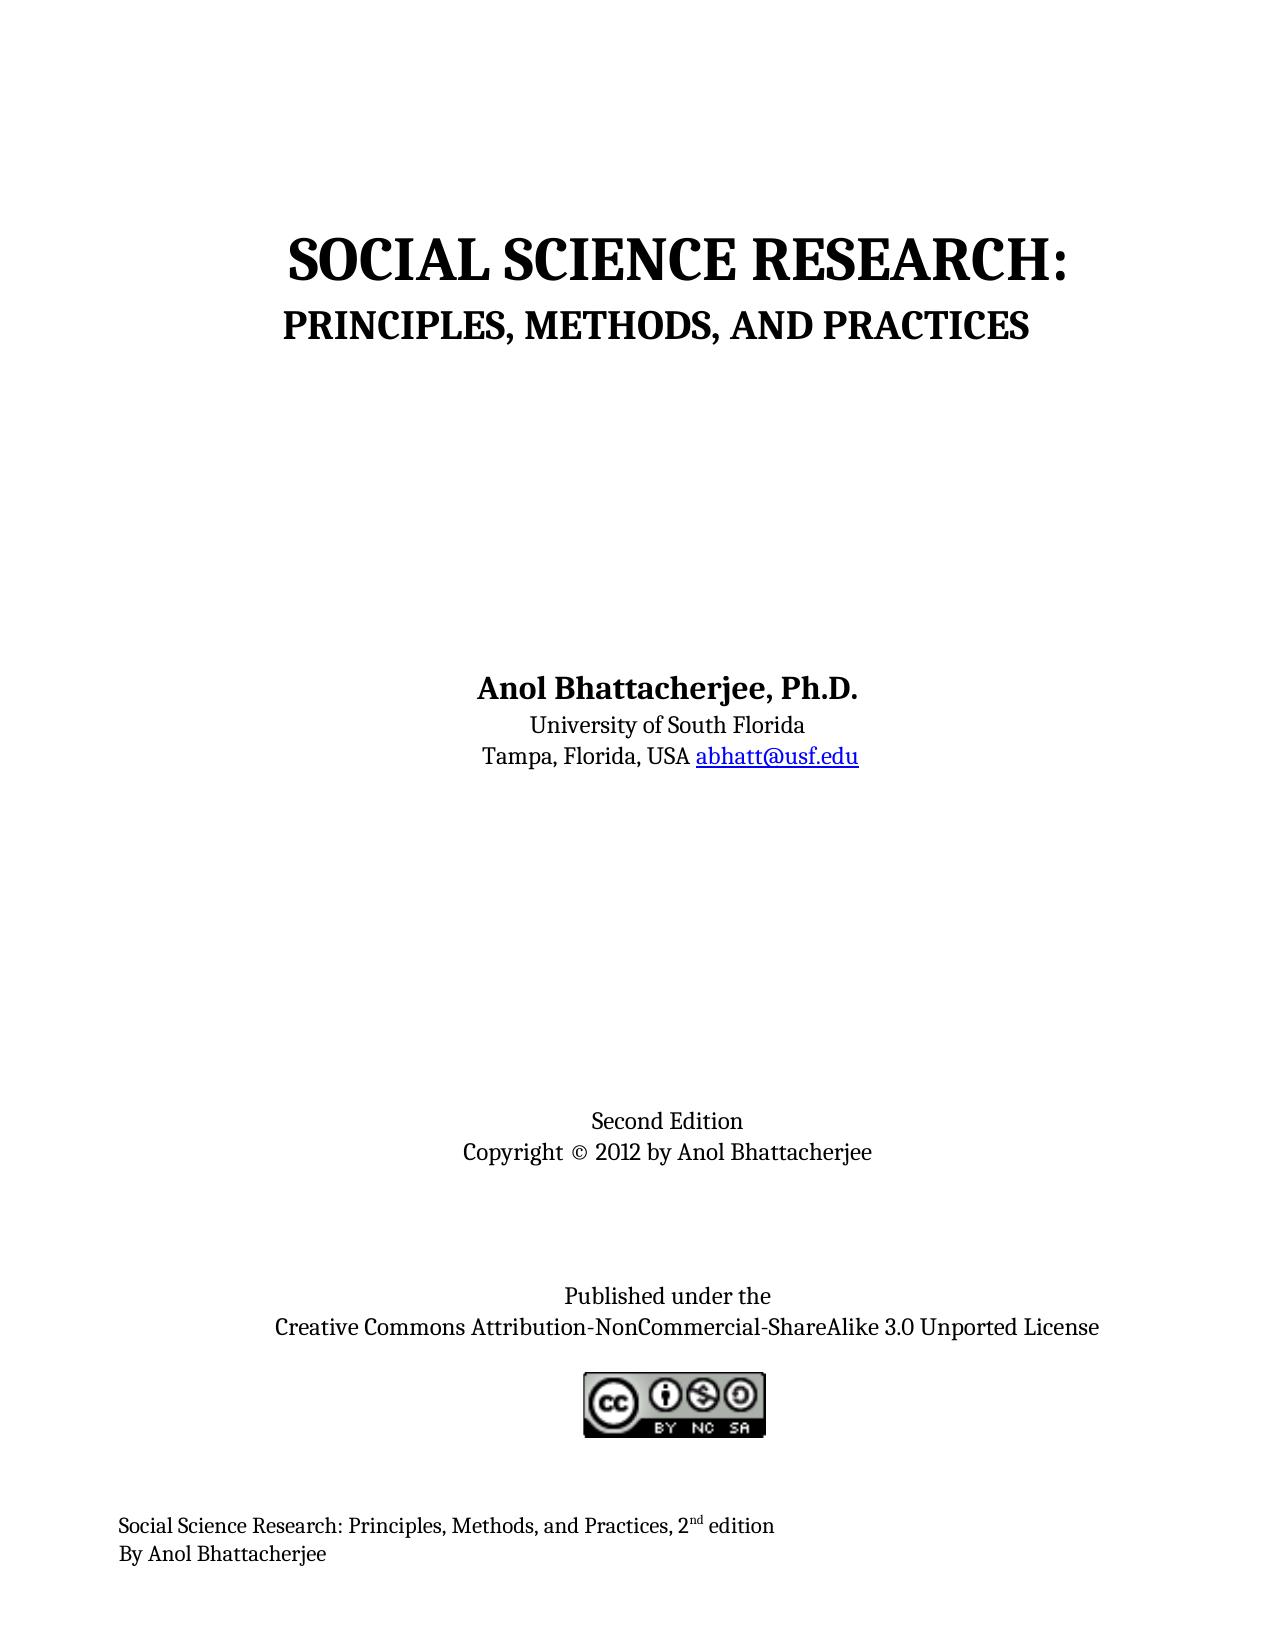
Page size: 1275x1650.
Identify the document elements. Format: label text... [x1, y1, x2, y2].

text University of South Florida [210, 711, 1125, 739]
text By Anol Bhattacherjee [118, 1541, 1117, 1567]
text Copyright © 2012 by Anol Bhattacherjee [210, 1137, 1125, 1166]
text Second Edition [210, 1107, 1125, 1136]
text Creative Commons Attribution-NonCommercial-ShareAlike 3.0 Unported License [120, 1313, 1099, 1341]
text Tampa, Florida, USA abhatt@usf.edu [475, 742, 865, 770]
picture [583, 1372, 766, 1438]
text Social Science Research: Principles, Methods, and Practices, 2nd edition [118, 1512, 1117, 1539]
text Published under the [210, 1282, 1125, 1311]
text PRINCIPLES, METHODS, AND PRACTICES [282, 302, 1125, 350]
text Anol Bhattacherjee, Ph.D. [209, 669, 1125, 708]
text SOCIAL SCIENCE RESEARCH: [120, 224, 1069, 296]
